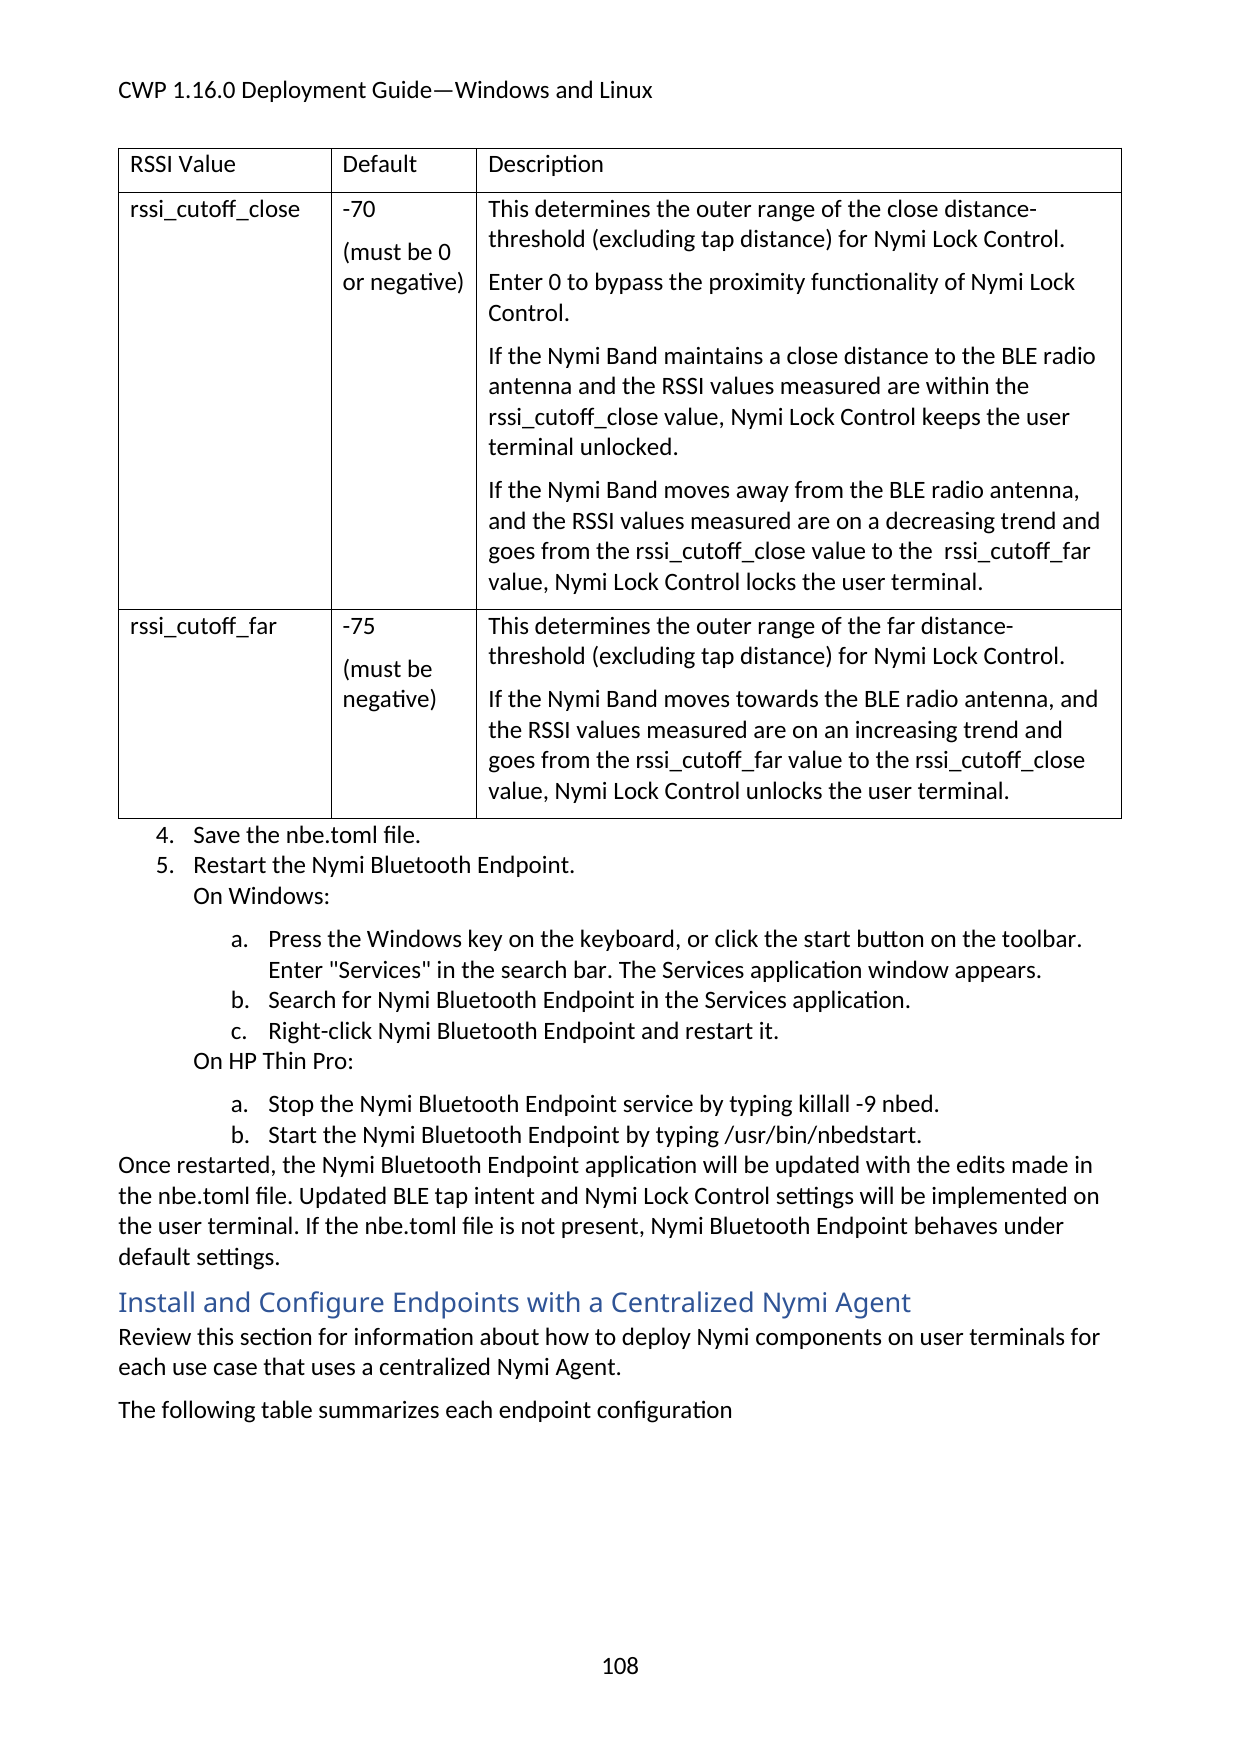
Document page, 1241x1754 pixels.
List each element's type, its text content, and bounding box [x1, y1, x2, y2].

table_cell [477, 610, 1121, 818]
list Save the nbe.toml file. [156, 819, 1122, 850]
list Press the Windows key on the keyboard, or click the start button on the toolbar. Enter "Services" in the search bar. The Services application window appears. [231, 923, 1122, 984]
list Stop the Nymi Bluetooth Endpoint service by typing killall -9 nbed. [231, 1088, 1122, 1119]
list Restart the Nymi Bluetooth Endpoint. [156, 850, 1122, 880]
text On HP Thin Pro: [193, 1045, 1122, 1076]
text The following table summarizes each endpoint configuration [118, 1394, 1122, 1425]
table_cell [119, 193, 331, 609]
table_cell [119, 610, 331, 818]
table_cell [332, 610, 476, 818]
list Search for Nymi Bluetooth Endpoint in the Services application. [231, 984, 1122, 1015]
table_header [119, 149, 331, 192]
text Once restarted, the Nymi Bluetooth Endpoint application will be updated with the edits made in the nbe.toml file. Updated BLE tap intent and Nymi Lock Control settings will be implemented on the user terminal. If the nbe.toml file is not present, Nymi Bluetooth Endpoint behaves under default settings. [118, 1149, 1122, 1271]
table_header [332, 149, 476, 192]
text Review this section for information about how to deploy Nymi components on user terminals for each use case that uses a centralized Nymi Agent. [118, 1321, 1122, 1382]
list Start the Nymi Bluetooth Endpoint by typing /usr/bin/nbedstart. [231, 1119, 1122, 1149]
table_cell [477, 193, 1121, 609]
subtitle Install and Configure Endpoints with a Centralized Nymi Agent [118, 1284, 1122, 1321]
text On Windows: [193, 880, 1122, 911]
list Right-click Nymi Bluetooth Endpoint and restart it. [231, 1015, 1122, 1045]
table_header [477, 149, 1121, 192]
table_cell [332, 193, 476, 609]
